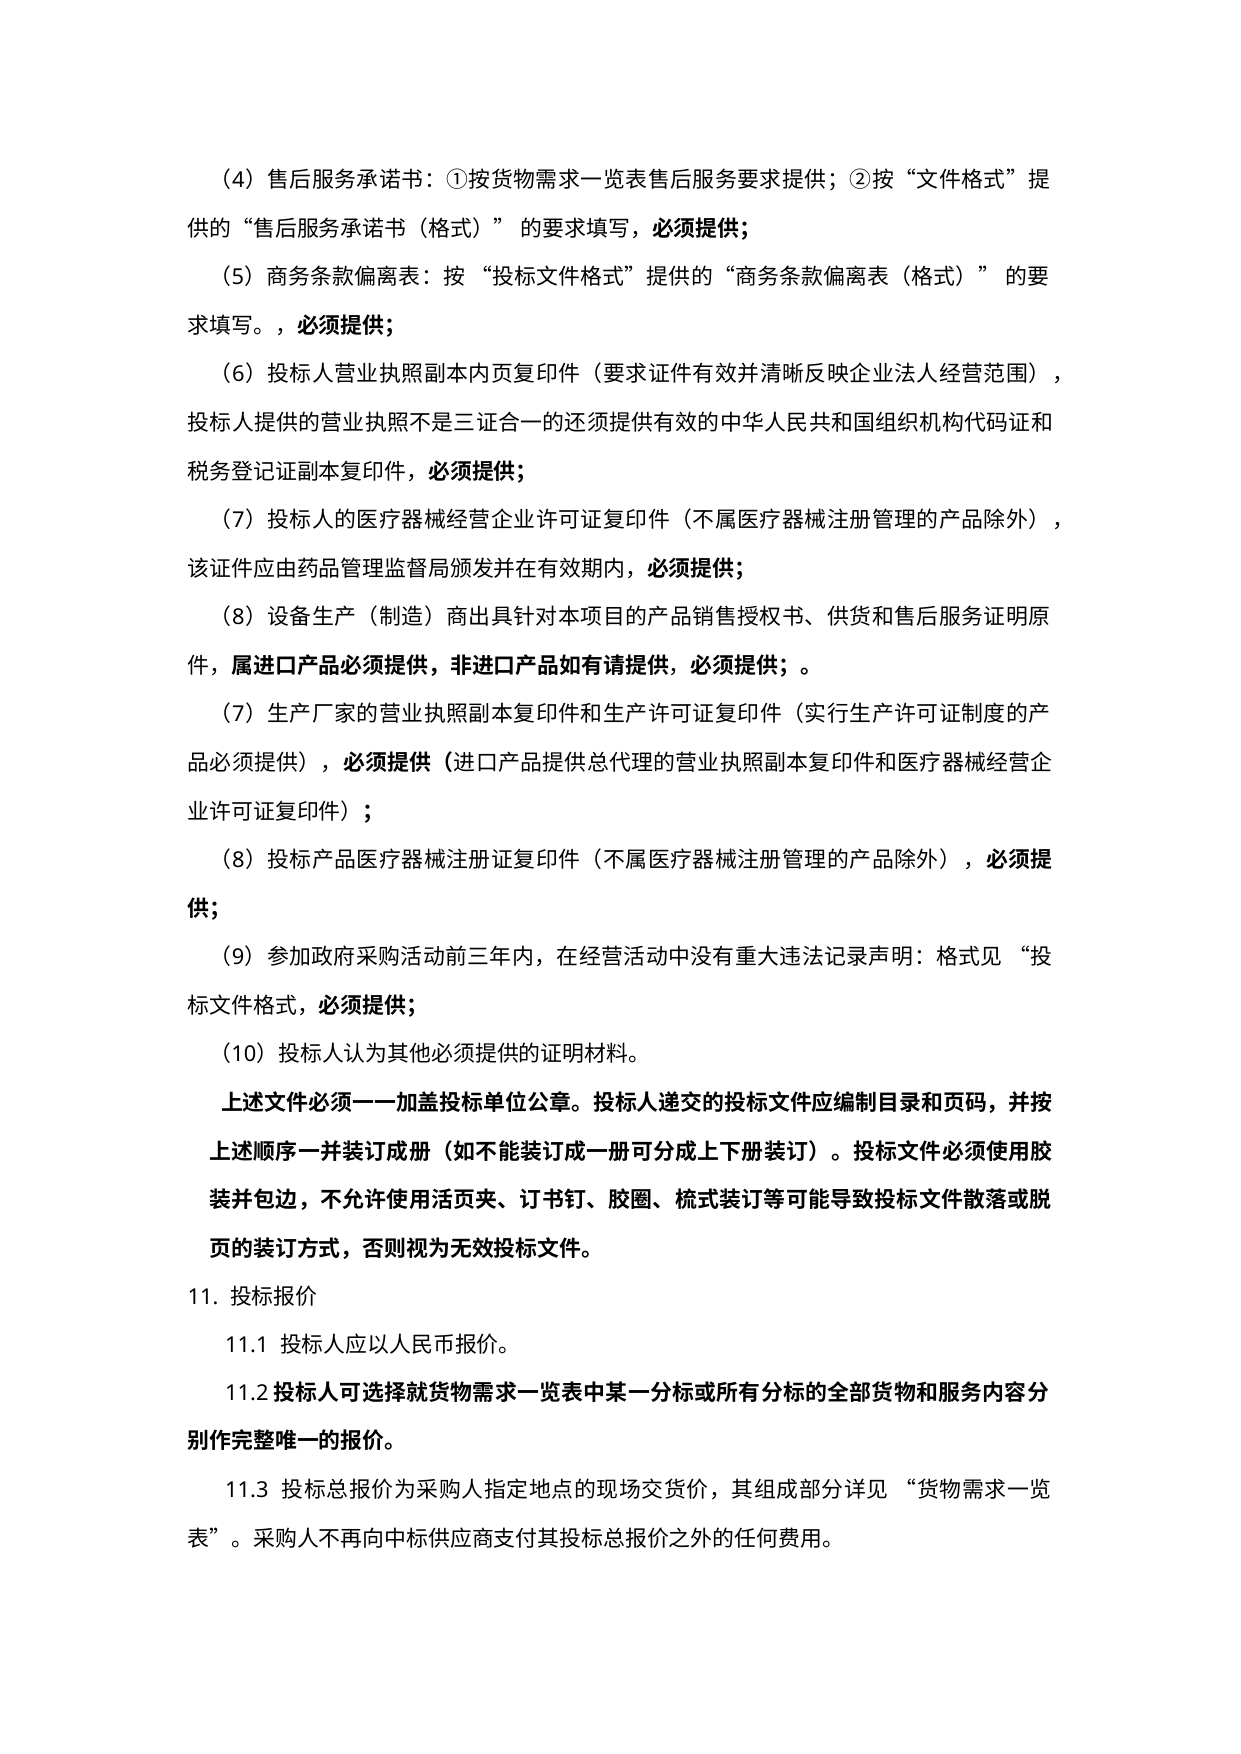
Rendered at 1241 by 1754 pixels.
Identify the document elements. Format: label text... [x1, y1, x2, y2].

text （8）投标产品医疗器械注册证复印件（不属医疗器械注册管理的产品除外），必须提供； [187, 842, 1053, 923]
text 11.3 投标总报价为采购人指定地点的现场交货价，其组成部分详见 “货物需求一览表”。采购人不再向中标供应商支付其投标总报价之外的任何费用。 [187, 1471, 1053, 1553]
text （5）商务条款偏离表：按 “投标文件格式”提供的“商务条款偏离表（格式）” 的要求填写。，必须提供； [187, 259, 1053, 340]
text （7）投标人的医疗器械经营企业许可证复印件（不属医疗器械注册管理的产品除外），该证件应由药品管理监督局颁发并在有效期内，必须提供； [187, 502, 1053, 583]
text 上述文件必须一一加盖投标单位公章。投标人递交的投标文件应编制目录和页码，并按上述顺序一并装订成册（如不能装订成一册可分成上下册装订）。投标文件必须使用胶装并包边，不允许使用活页夹、订书钉、胶圈、梳式装订等可能导致投标文件散落或脱页的装订方式，否则视为无效投标文件。 [209, 1084, 1053, 1263]
text 11.1 投标人应以人民币报价。 [187, 1327, 1053, 1358]
text （9）参加政府采购活动前三年内，在经营活动中没有重大违法记录声明：格式见 “投标文件格式，必须提供； [187, 939, 1053, 1020]
text （6）投标人营业执照副本内页复印件（要求证件有效并清晰反映企业法人经营范围），投标人提供的营业执照不是三证合一的还须提供有效的中华人民共和国组织机构代码证和税务登记证副本复印件，必须提供； [187, 356, 1053, 486]
text 11. 投标报价 [187, 1279, 1053, 1311]
text 11.2投标人可选择就货物需求一览表中某一分标或所有分标的全部货物和服务内容分别作完整唯一的报价。 [187, 1374, 1053, 1456]
text （8）设备生产（制造）商出具针对本项目的产品销售授权书、供货和售后服务证明原件，属进口产品必须提供，非进口产品如有请提供，必须提供；。 [187, 599, 1053, 680]
text （10）投标人认为其他必须提供的证明材料。 [187, 1036, 1053, 1069]
text （7）生产厂家的营业执照副本复印件和生产许可证复印件（实行生产许可证制度的产品必须提供），必须提供（进口产品提供总代理的营业执照副本复印件和医疗器械经营企业许可证复印件）； [187, 696, 1053, 826]
text （4）售后服务承诺书：①按货物需求一览表售后服务要求提供；②按“文件格式”提供的“售后服务承诺书（格式）” 的要求填写，必须提供； [187, 162, 1053, 243]
